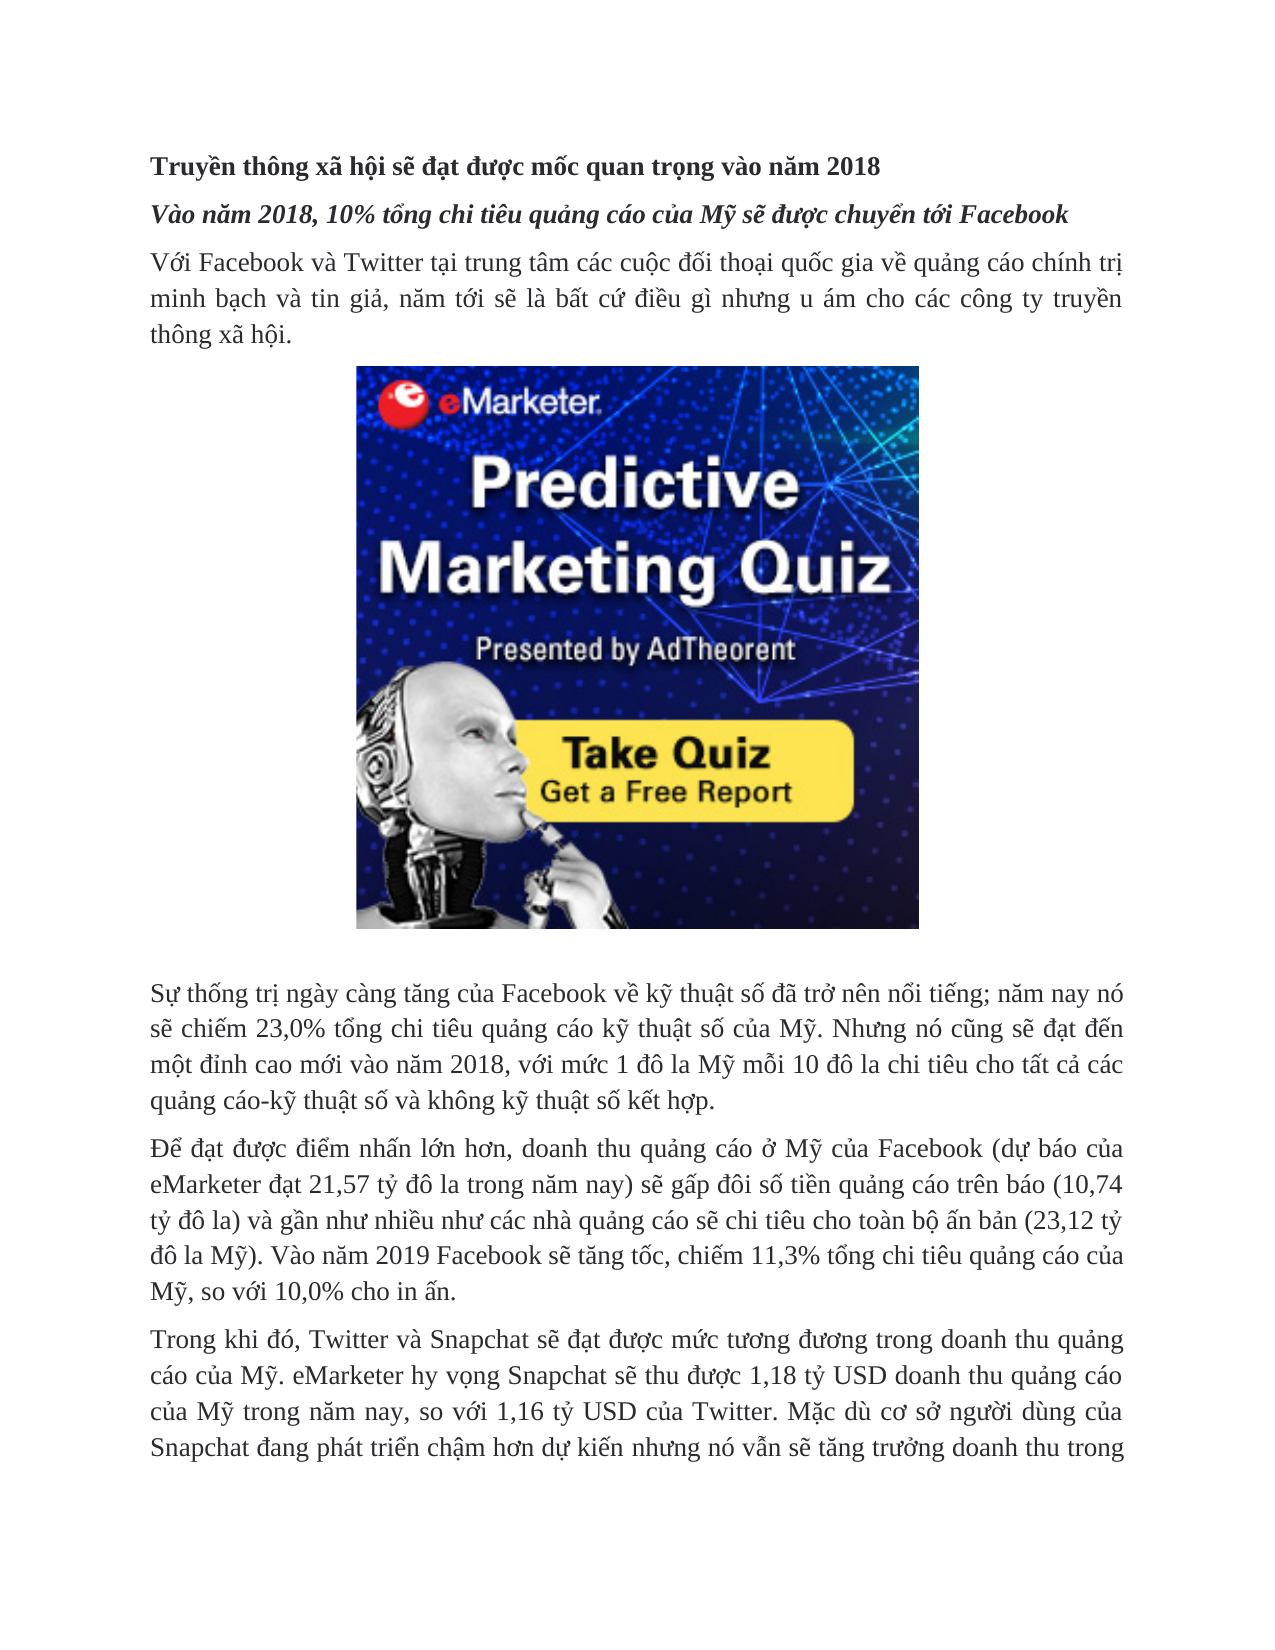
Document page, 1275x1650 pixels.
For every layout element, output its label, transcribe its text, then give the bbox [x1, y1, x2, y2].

text Sự thống trị ngày càng tăng của Facebook về kỹ thuật số đã trở nên nổi tiếng; năm nay nó sẽ chiếm 23,0% tổng chi tiêu quảng cáo kỹ thuật số của Mỹ. Nhưng nó cũng sẽ đạt đến một đỉnh cao mới vào năm 2018, với mức 1 đô la Mỹ mỗi 10 đô la chi tiêu cho tất cả các quảng cáo-kỹ thuật số và không kỹ thuật số kết hợp. [150, 977, 1125, 1115]
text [150, 1323, 1125, 1462]
picture [909, 423, 919, 442]
text Để đạt được điểm nhấn lớn hơn, doanh thu quảng cáo ở Mỹ của Facebook (dự báo của eMarketer đạt 21,57 tỷ đô la trong năm nay) sẽ gấp đôi số tiền quảng cáo trên báo (10,74 tỷ đô la) và gần như nhiều như các nhà quảng cáo sẽ chi tiêu cho toàn bộ ấn bản (23,12 tỷ đô la Mỹ). Vào năm 2019 Facebook sẽ tăng tốc, chiếm 11,3% tổng chi tiêu quảng cáo của Mỹ, so với 10,0% cho in ấn. [150, 1132, 1125, 1306]
picture [356, 366, 919, 929]
picture [886, 433, 898, 442]
text Với Facebook và Twitter tại trung tâm các cuộc đối thoại quốc gia về quảng cáo chính trị minh bạch và tin giả, năm tới sẽ là bất cứ điều gì nhưng u ám cho các công ty truyền thông xã hội. [150, 246, 1125, 349]
text Vào năm 2018, 10% tổng chi tiêu quảng cáo của Mỹ sẽ được chuyển tới Facebook [150, 198, 1125, 229]
text Truyền thông xã hội sẽ đạt được mốc quan trọng vào năm 2018 [150, 150, 1125, 181]
